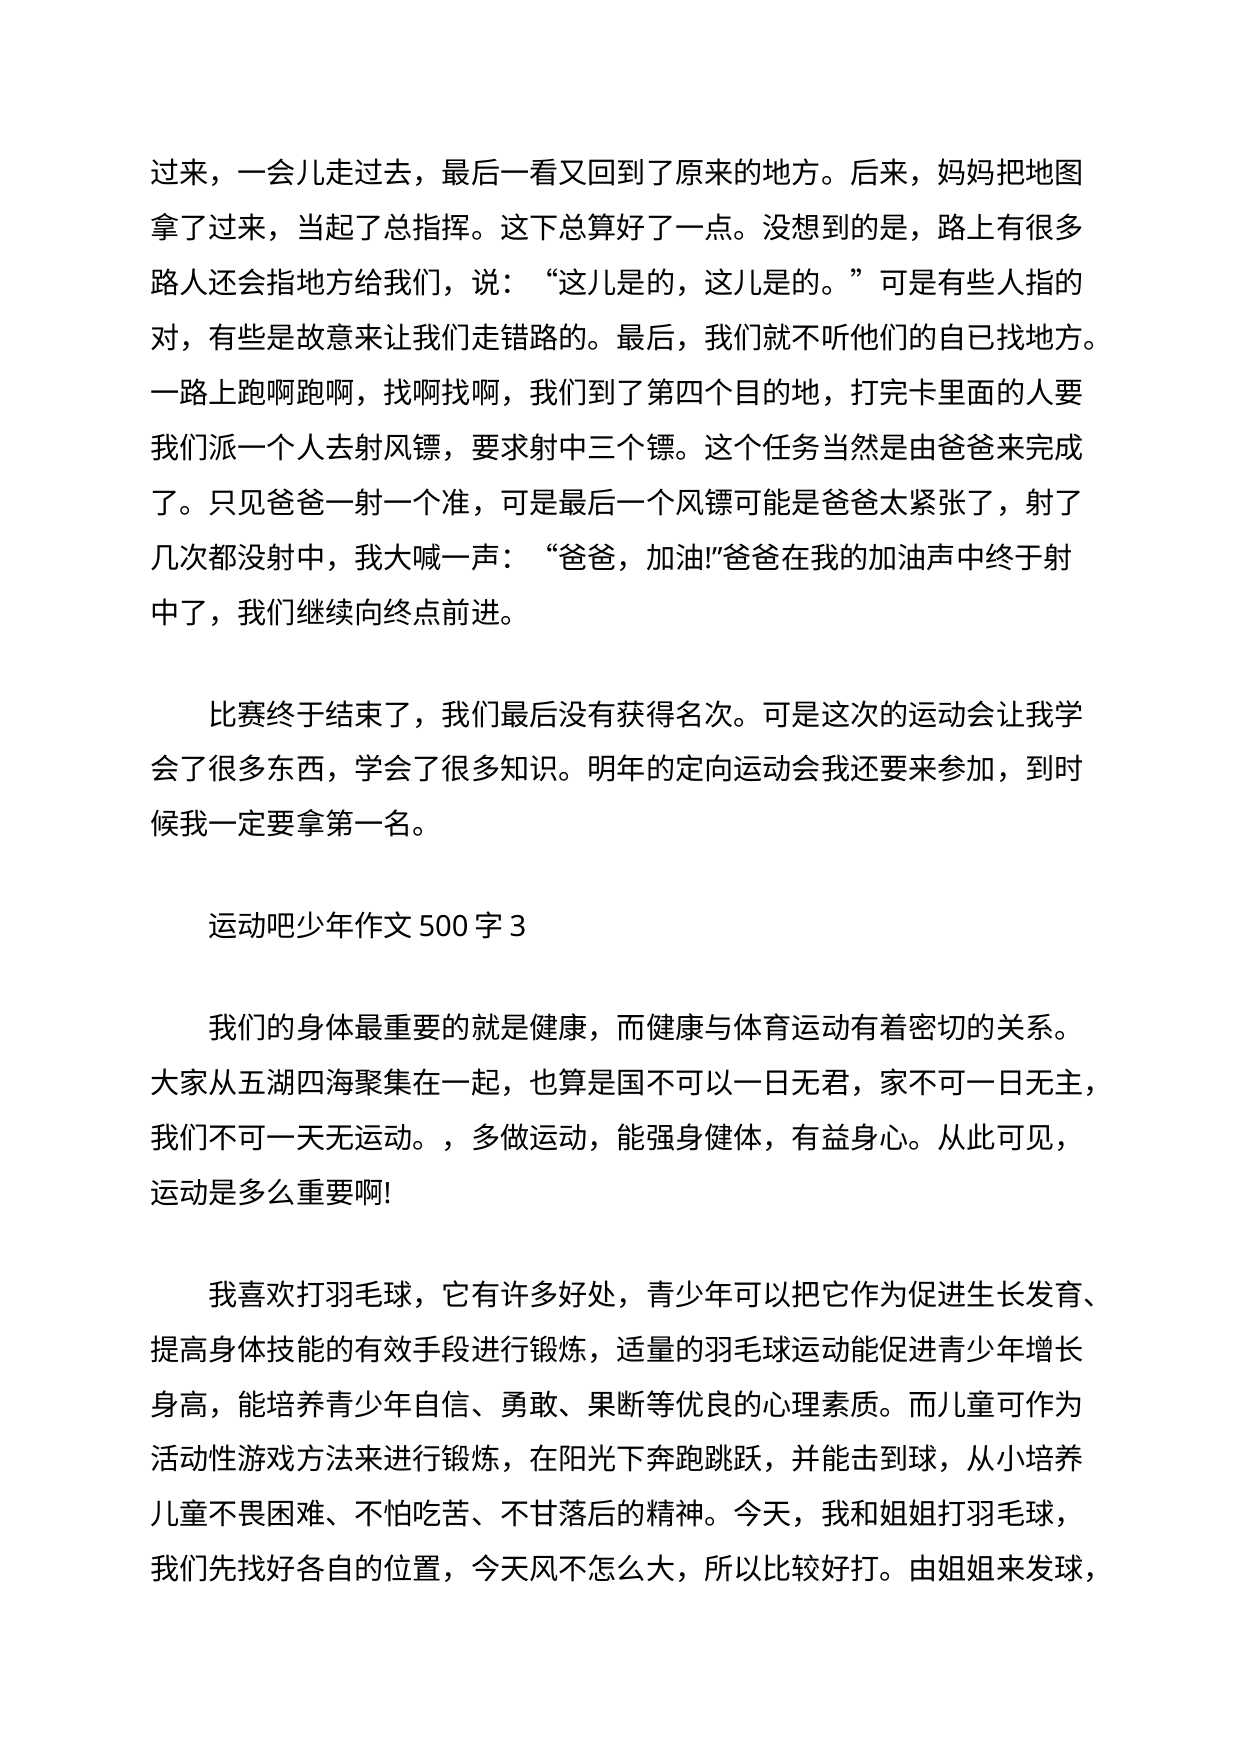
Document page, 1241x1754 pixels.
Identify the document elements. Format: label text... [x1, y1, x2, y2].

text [150, 1271, 1090, 1588]
text 比赛终于结束了，我们最后没有获得名次。可是这次的运动会让我学会了很多东西，学会了很多知识。明年的定向运动会我还要来参加，到时候我一定要拿第一名。 [150, 691, 1090, 843]
text 运动吧少年作文500字3 [150, 903, 1090, 945]
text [150, 150, 1090, 632]
text 我们的身体最重要的就是健康，而健康与体育运动有着密切的关系。大家从五湖四海聚集在一起，也算是国不可以一日无君，家不可一日无主，我们不可一天无运动。，多做运动，能强身健体，有益身心。从此可见，运动是多么重要啊! [150, 1004, 1090, 1212]
